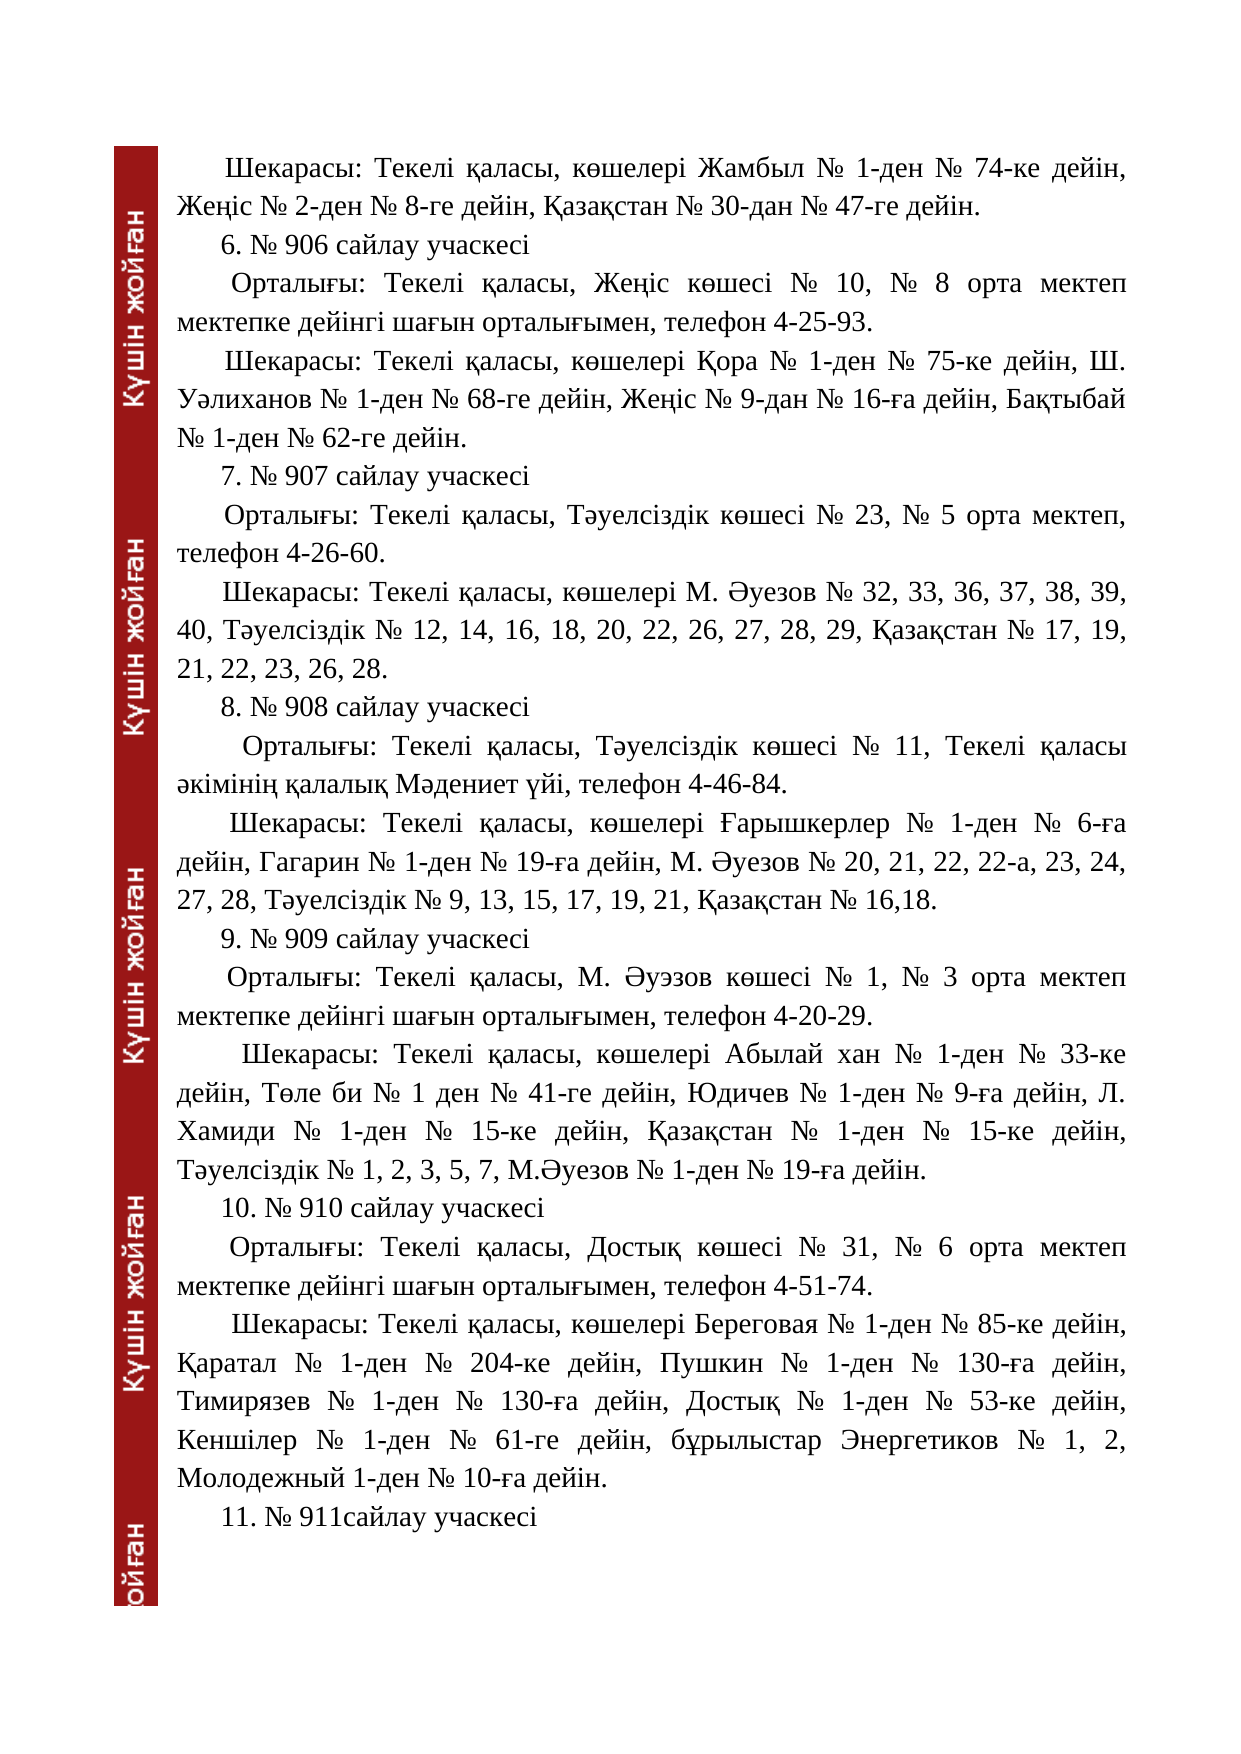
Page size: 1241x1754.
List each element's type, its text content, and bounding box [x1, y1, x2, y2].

text 8. № 908 сайлау учаскесі [112, 689, 1128, 723]
picture [114, 954, 158, 959]
text Орталығы: Текелі қаласы, Тәуелсіздік көшесі № 23, № 5 орта мектеп, телефон 4-26-60. [112, 497, 1128, 569]
picture [114, 916, 158, 921]
picture [114, 1186, 158, 1191]
text 9. № 909 сайлау учаскесі [112, 921, 1128, 954]
text Орталығы: Текелі қаласы, Тәуелсіздік көшесі № 11, Текелі қаласы әкімінің қалалық Мәдениет үйі, телефон 4-46-84. [112, 728, 1128, 800]
picture [114, 1532, 158, 1606]
picture [114, 569, 158, 574]
picture [114, 1031, 158, 1036]
picture [114, 1494, 158, 1499]
text Орталығы: Текелі қаласы, М. Әуэзов көшесі № 1, № 3 орта мектеп мектепке дейінгі шағын орталығымен, телефон 4-20-29. [112, 959, 1128, 1031]
text Шекарасы: Текелі қаласы, көшелері Береговая № 1-ден № 85-ке дейін, Қаратал № 1-ден № 204-ке дейін, Пушкин № 1-ден № 130-ға дейін, Тимирязев № 1-ден № 130-ға дейін, Достық № 1-ден № 53-ке дейін, Кеншілер № 1-ден № 61-ге дейін, бұрылыстар Энергетиков № 1, 2, Молодежный 1-ден № 10-ға дейін. [112, 1306, 1128, 1494]
text Орталығы: Текелі қаласы, Достық көшесі № 31, № 6 орта мектеп мектепке дейінгі шағын орталығымен, телефон 4-51-74. [112, 1229, 1128, 1301]
picture [114, 453, 158, 458]
text 7. № 907 сайлау учаскесі [112, 458, 1128, 492]
text Шекарасы: Текелі қаласы, көшелері Ғарышкерлер № 1-ден № 6-ға дейін, Гагарин № 1-ден № 19-ға дейін, М. Әуезов № 20, 21, 22, 22-а, 23, 24, 27, 28, Тәуелсіздік № 9, 13, 15, 17, 19, 21, Қазақстан № 16,18. [112, 805, 1128, 916]
text 6. № 906 сайлау учаскесі [112, 227, 1128, 261]
picture [114, 492, 158, 497]
picture [114, 1224, 158, 1229]
text Орталығы: Текелі қаласы, Жеңіс көшесі № 10, № 8 орта мектеп мектепке дейінгі шағын орталығымен, телефон 4-25-93. [112, 266, 1128, 338]
picture [114, 222, 158, 227]
text Шекарасы: Текелі қаласы, көшелері Қора № 1-ден № 75-ке дейін, Ш. Уәлиханов № 1-ден № 68-ге дейін, Жеңіс № 9-дан № 16-ға дейін, Бақтыбай № 1-ден № 62-ге дейін. [112, 343, 1128, 453]
picture [114, 1301, 158, 1306]
picture [114, 723, 158, 728]
text 10. № 910 сайлау учаскесі [112, 1191, 1128, 1224]
picture [114, 338, 158, 343]
picture [114, 800, 158, 805]
picture [114, 261, 158, 266]
text 11. № 911сайлау учаскесі [112, 1499, 1128, 1532]
picture [114, 684, 158, 689]
picture [114, 146, 158, 150]
text Шекарасы: Текелі қаласы, көшелері Абылай хан № 1-ден № 33-ке дейін, Төле би № 1 ден № 41-ге дейін, Юдичев № 1-ден № 9-ға дейін, Л. Хамиди № 1-ден № 15-ке дейін, Қазақстан № 1-ден № 15-ке дейін, Тәуелсіздік № 1, 2, 3, 5, 7, М.Әуезов № 1-ден № 19-ға дейін. [112, 1036, 1128, 1186]
text Шекарасы: Текелі қаласы, көшелері Жамбыл № 1-ден № 74-ке дейін, Жеңіс № 2-ден № 8-ге дейін, Қазақстан № 30-дан № 47-ге дейін. [112, 150, 1128, 222]
text Шекарасы: Текелі қаласы, көшелері М. Әуезов № 32, 33, 36, 37, 38, 39, 40, Тәуелсіздік № 12, 14, 16, 18, 20, 22, 26, 27, 28, 29, Қазақстан № 17, 19, 21, 22, 23, 26, 28. [112, 574, 1128, 684]
